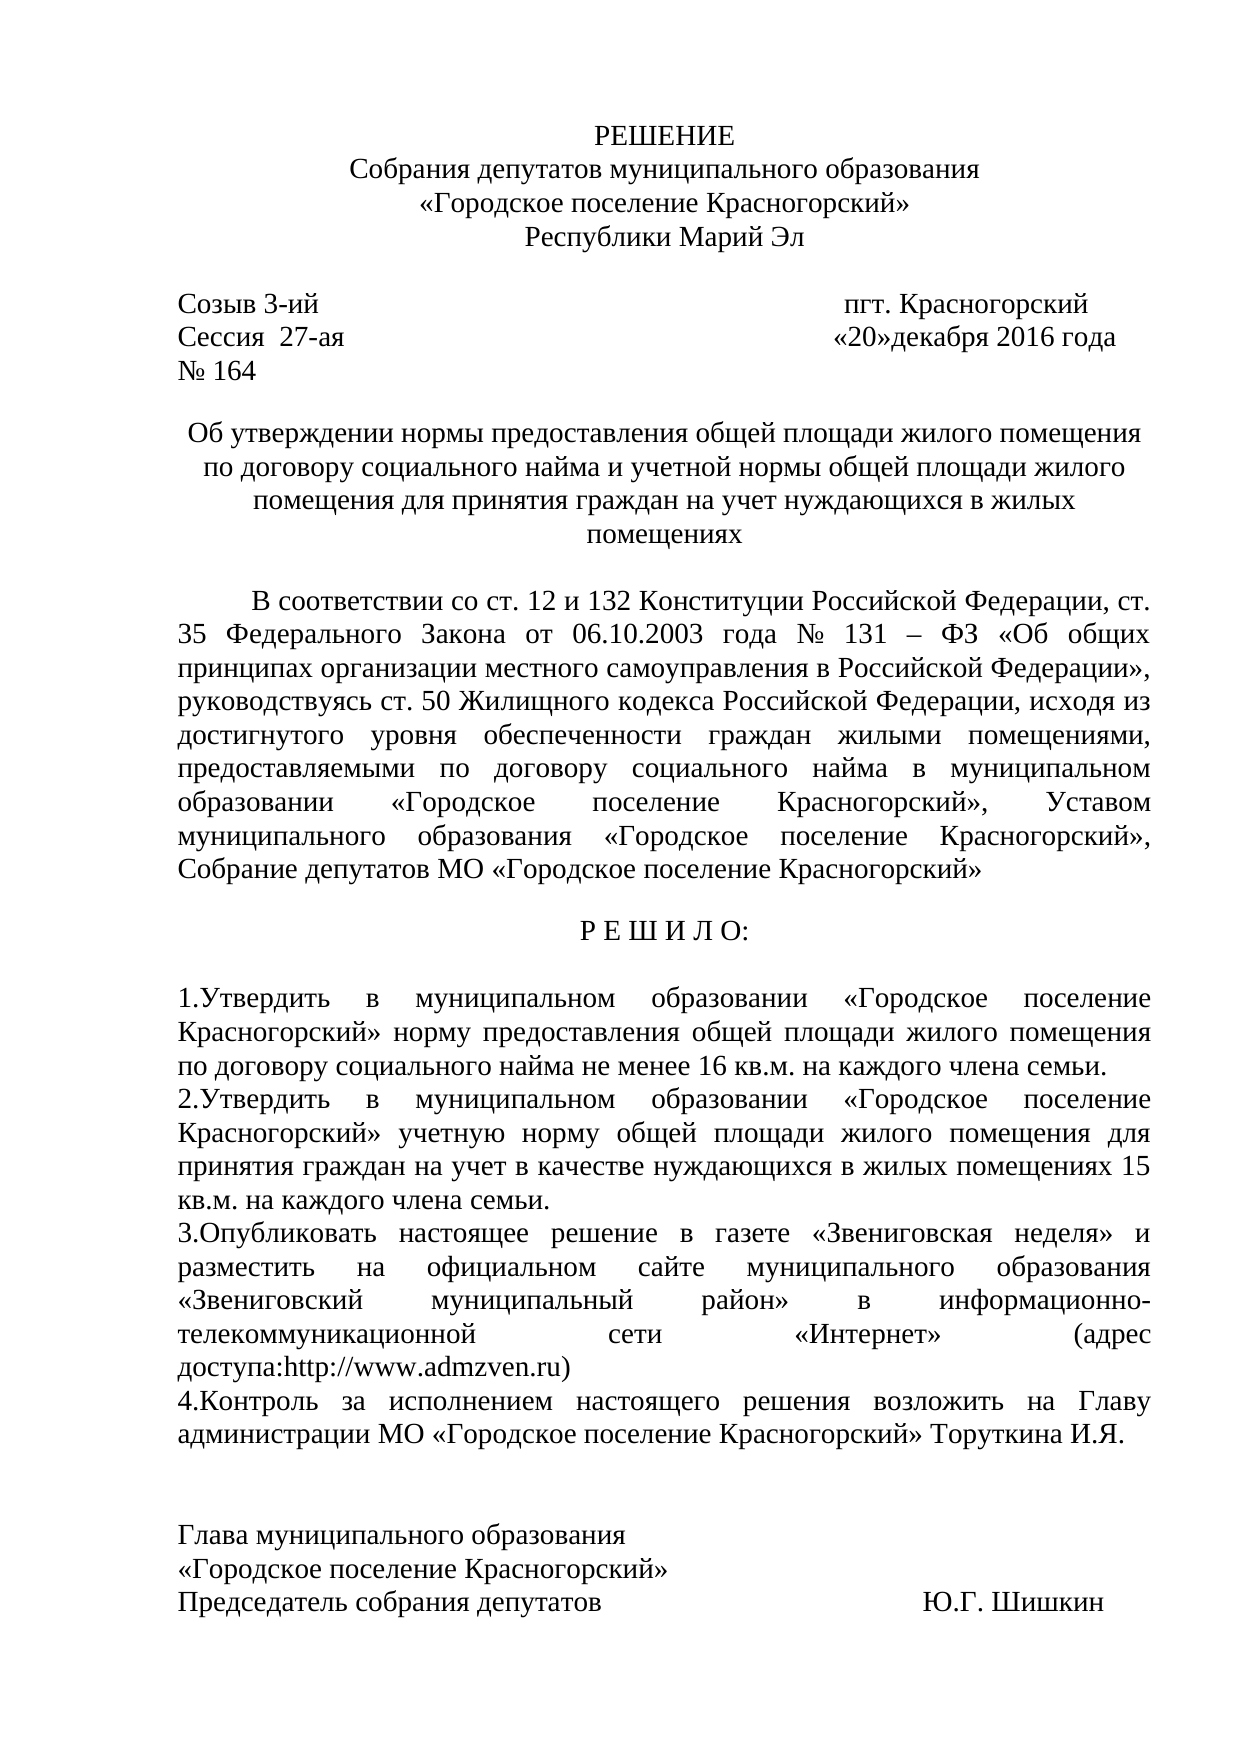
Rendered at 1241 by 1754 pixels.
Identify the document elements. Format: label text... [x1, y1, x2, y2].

text Председатель собрания депутатов Ю.Г. Шишкин [177, 1584, 1152, 1618]
text Собрания депутатов муниципального образования [177, 152, 1152, 185]
text № 164 [177, 353, 1152, 386]
text Сессия 27-ая «20»декабря 2016 года [177, 319, 1152, 353]
text В соответствии со ст. 12 и 132 Конституции Российской Федерации, ст. 35 Федерального Закона от 06.10.2003 года № 131 – ФЗ «Об общих принципах организации местного самоуправления в Российской Федерации», руководствуясь ст. 50 Жилищного кодекса Российской Федерации, исходя из достигнутого уровня обеспеченности граждан жилыми помещениями, предоставляемыми по договору социального найма в муниципальном образовании «Городское поселение Красногорский», Уставом муниципального образования «Городское поселение Красногорский», Собрание депутатов МО «Городское поселение Красногорский» [177, 583, 1152, 885]
text 4.Контроль за исполнением настоящего решения возложить на Главу администрации МО «Городское поселение Красногорский» Торуткина И.Я. [177, 1383, 1152, 1450]
text Об утверждении нормы предоставления общей площади жилого помещения по договору социального найма и учетной нормы общей площади жилого помещения для принятия граждан на учет нуждающихся в жилых помещениях [177, 415, 1152, 549]
text «Городское поселение Красногорский» [177, 1551, 1152, 1584]
text 3.Опубликовать настоящее решение в газете «Звениговская неделя» и разместить на официальном сайте муниципального образования «Звениговский муниципальный район» в информационно-телекоммуникационной сети «Интернет» (адрес доступа:http://www.admzven.ru) [177, 1215, 1152, 1383]
text Р Е Ш И Л О: [177, 913, 1152, 947]
text Созыв 3-ий пгт. Красногорский [177, 286, 1152, 319]
text 2.Утвердить в муниципальном образовании «Городское поселение Красногорский» учетную норму общей площади жилого помещения для принятия граждан на учет в качестве нуждающихся в жилых помещениях 15 кв.м. на каждого члена семьи. [177, 1081, 1152, 1215]
text «Городское поселение Красногорский» [177, 185, 1152, 219]
text 1.Утвердить в муниципальном образовании «Городское поселение Красногорский» норму предоставления общей площади жилого помещения по договору социального найма не менее 16 кв.м. на каждого члена семьи. [177, 981, 1152, 1081]
text Республики Марий Эл [177, 219, 1152, 252]
text Глава муниципального образования [177, 1517, 1152, 1551]
text РЕШЕНИЕ [177, 118, 1152, 152]
